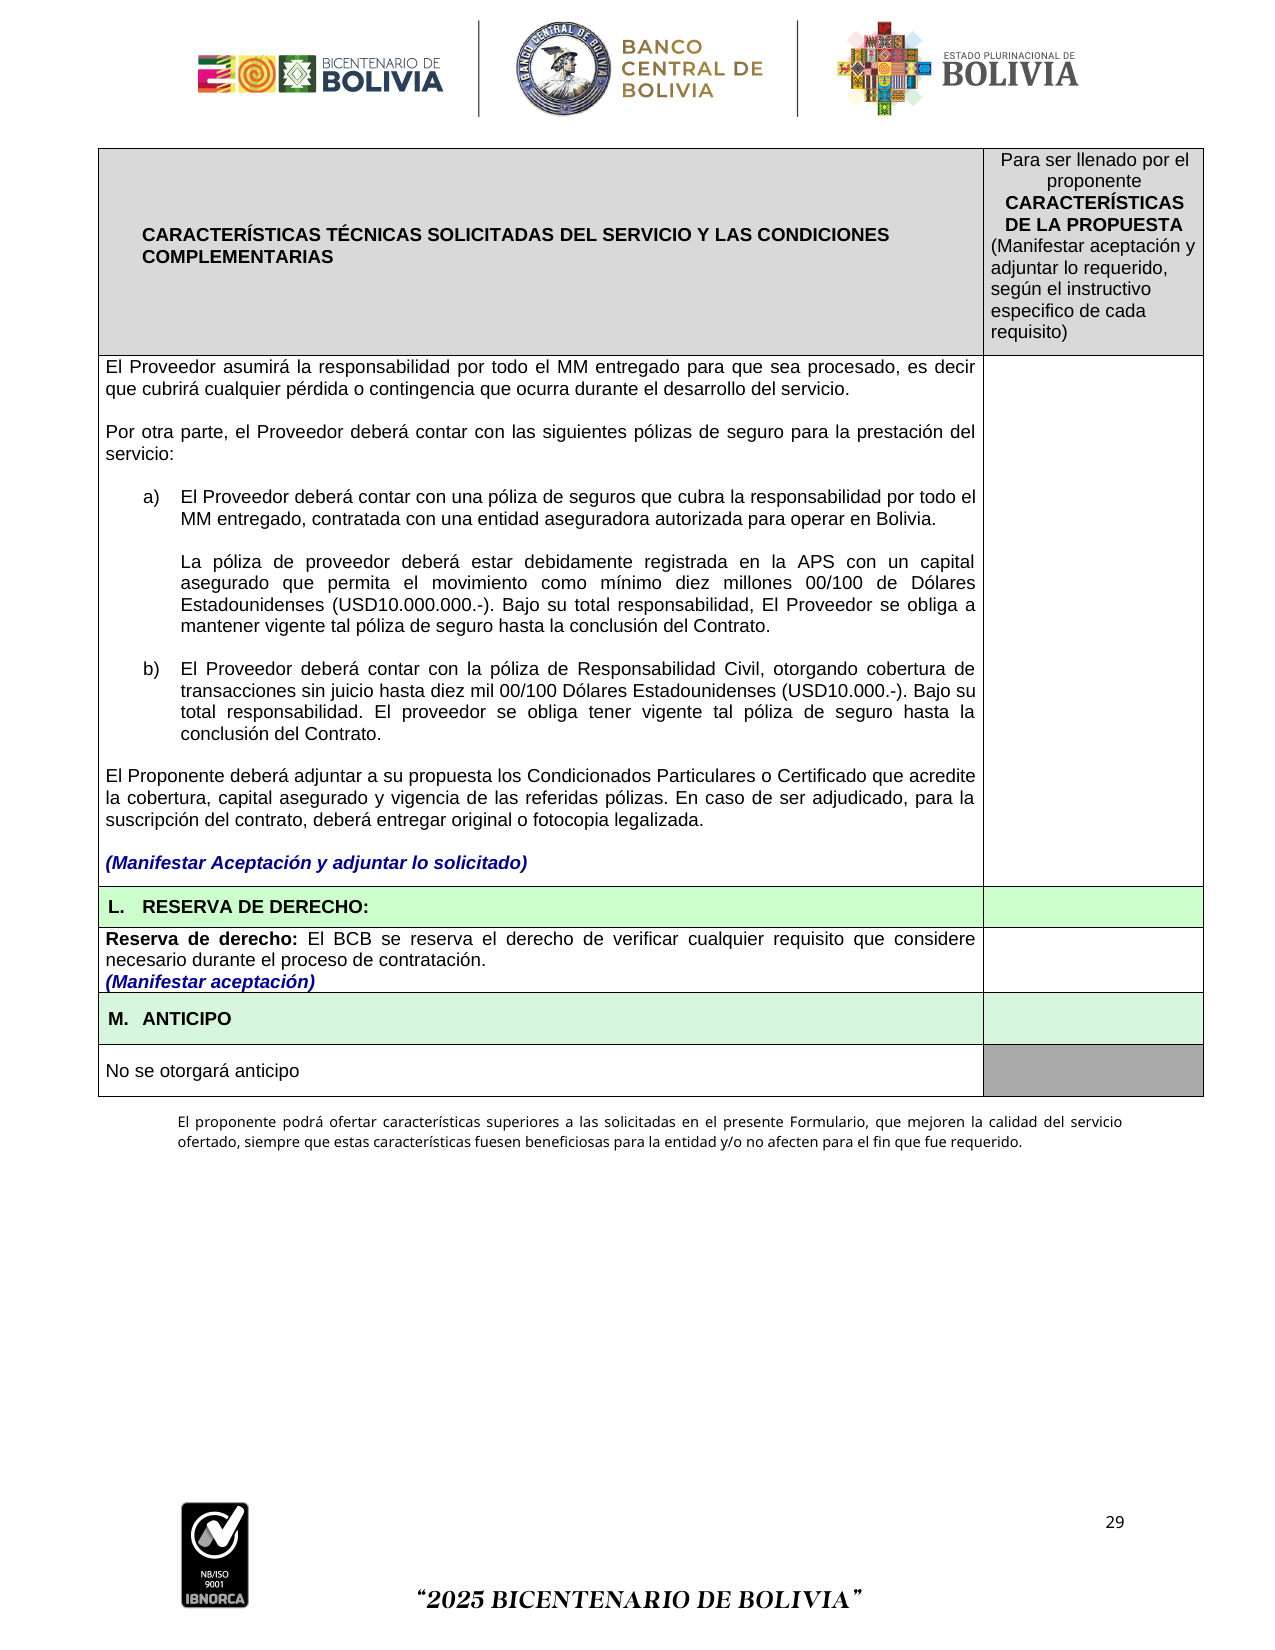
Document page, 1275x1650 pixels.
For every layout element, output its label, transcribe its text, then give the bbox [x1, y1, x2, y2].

table_cell ANTICIPO [99, 993, 983, 1044]
table_header Para ser llenado por el proponente CARACTERÍSTICAS DE LA PROPUESTA (Manifestar aceptación y adjuntar lo requerido, según el instructivo especifico de cada requisito) [984, 149, 1203, 355]
table_cell [984, 1045, 1203, 1096]
table_cell [984, 928, 1203, 992]
table_cell Reserva de derecho: El BCB se reserva el derecho de verificar cualquier requisito que considere necesario durante el proceso de contratación. (Manifestar aceptación) [99, 928, 983, 992]
table_cell El Proveedor asumirá la responsabilidad por todo el MM entregado para que sea procesado, es decir que cubrirá cualquier pérdida o contingencia que ocurra durante el desarrollo del servicio. Por otra parte, el Proveedor deberá contar con las siguientes pólizas de seguro para la prestación del servicio: El Proveedor deberá contar con una póliza de seguros que cubra la responsabilidad por todo el MM entregado, contratada con una entidad aseguradora autorizada para operar en Bolivia. La póliza de proveedor deberá estar debidamente registrada en la APS con un capital asegurado que permita el movimiento como mínimo diez millones 00/100 de Dólares Estadounidenses (USD10.000.000.-). Bajo su total responsabilidad, El Proveedor se obliga a mantener vigente tal póliza de seguro hasta la conclusión del Contrato. El Proveedor deberá contar con la póliza de Responsabilidad Civil, otorgando cobertura de transacciones sin juicio hasta diez mil 00/100 Dólares Estadounidenses (USD10.000.-). Bajo su total responsabilidad. El proveedor se obliga tener vigente tal póliza de seguro hasta la conclusión del Contrato. El Proponente deberá adjuntar a su propuesta los Condicionados Particulares o Certificado que acredite la cobertura, capital asegurado y vigencia de las referidas pólizas. En caso de ser adjudicado, para la suscripción del contrato, deberá entregar original o fotocopia legalizada. (Manifestar Aceptación y adjuntar lo solicitado) [99, 356, 983, 886]
table_cell [984, 993, 1203, 1044]
table_cell [984, 356, 1203, 886]
picture [0, 1499, 1275, 1650]
table_cell No se otorgará anticipo [99, 1045, 983, 1096]
picture [0, 4, 1275, 120]
table_header CARACTERÍSTICAS TÉCNICAS SOLICITADAS DEL SERVICIO Y LAS CONDICIONES COMPLEMENTARIAS [99, 149, 983, 355]
table_cell RESERVA DE DERECHO: [99, 887, 983, 927]
text El proponente podrá ofertar características superiores a las solicitadas en el presente Formulario, que mejoren la calidad del servicio ofertado, siempre que estas características fuesen beneficiosas para la entidad y/o no afecten para el fin que fue requerido. [177, 1111, 1124, 1151]
table_cell [984, 887, 1203, 927]
